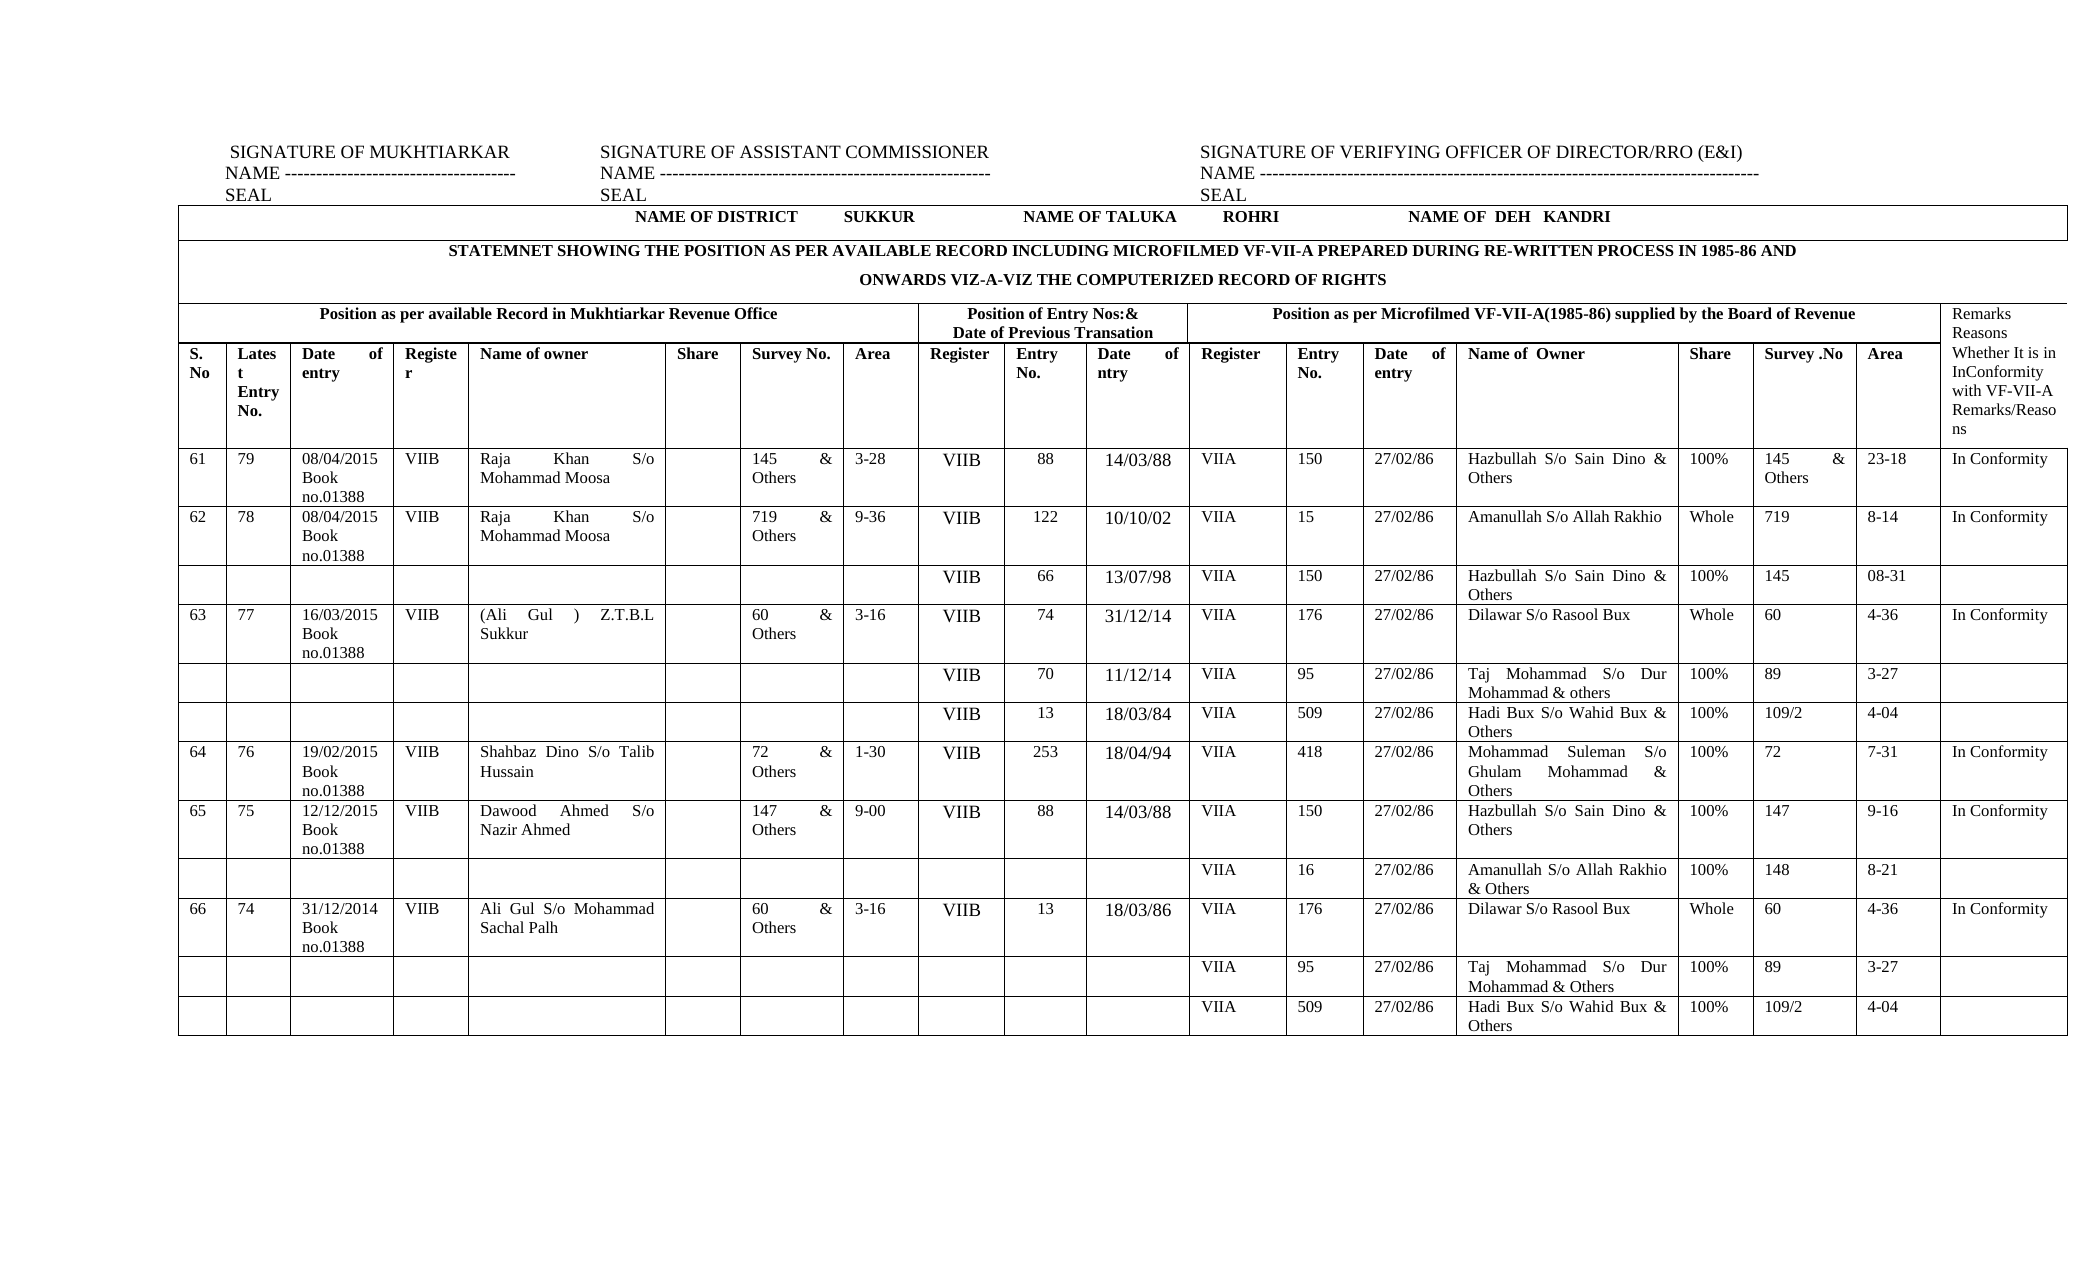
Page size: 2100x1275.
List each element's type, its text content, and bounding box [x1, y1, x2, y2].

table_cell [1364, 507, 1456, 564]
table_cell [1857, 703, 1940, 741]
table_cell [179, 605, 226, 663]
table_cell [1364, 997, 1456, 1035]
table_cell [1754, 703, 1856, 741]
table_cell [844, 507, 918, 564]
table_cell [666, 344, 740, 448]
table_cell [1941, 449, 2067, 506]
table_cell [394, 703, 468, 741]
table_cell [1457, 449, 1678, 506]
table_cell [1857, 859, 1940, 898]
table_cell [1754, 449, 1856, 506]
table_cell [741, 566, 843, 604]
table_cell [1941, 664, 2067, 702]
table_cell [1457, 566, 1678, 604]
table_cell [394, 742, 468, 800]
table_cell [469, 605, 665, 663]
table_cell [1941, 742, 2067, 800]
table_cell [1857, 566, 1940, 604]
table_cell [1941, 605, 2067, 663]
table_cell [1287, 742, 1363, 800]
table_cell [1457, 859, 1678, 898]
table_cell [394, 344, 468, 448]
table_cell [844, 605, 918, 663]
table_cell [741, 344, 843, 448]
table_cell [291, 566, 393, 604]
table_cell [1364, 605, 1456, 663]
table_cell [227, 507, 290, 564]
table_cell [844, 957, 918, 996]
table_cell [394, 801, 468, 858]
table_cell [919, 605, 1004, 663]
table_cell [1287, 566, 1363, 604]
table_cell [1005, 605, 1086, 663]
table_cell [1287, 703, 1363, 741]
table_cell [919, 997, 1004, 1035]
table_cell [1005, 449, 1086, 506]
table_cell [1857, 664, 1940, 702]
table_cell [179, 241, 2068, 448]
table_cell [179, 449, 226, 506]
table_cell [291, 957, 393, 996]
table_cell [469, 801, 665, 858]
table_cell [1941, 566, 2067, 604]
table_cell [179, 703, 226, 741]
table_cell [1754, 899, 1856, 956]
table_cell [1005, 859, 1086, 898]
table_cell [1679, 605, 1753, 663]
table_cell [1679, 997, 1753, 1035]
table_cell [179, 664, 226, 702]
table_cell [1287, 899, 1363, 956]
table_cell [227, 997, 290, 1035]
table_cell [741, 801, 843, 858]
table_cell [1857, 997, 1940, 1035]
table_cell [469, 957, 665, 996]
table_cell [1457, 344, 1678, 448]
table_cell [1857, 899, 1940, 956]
text NAME ------------------------------------- NAME ----------------------------------------------------- NAME -------------------------------------------------------------------------------- [150, 162, 1950, 184]
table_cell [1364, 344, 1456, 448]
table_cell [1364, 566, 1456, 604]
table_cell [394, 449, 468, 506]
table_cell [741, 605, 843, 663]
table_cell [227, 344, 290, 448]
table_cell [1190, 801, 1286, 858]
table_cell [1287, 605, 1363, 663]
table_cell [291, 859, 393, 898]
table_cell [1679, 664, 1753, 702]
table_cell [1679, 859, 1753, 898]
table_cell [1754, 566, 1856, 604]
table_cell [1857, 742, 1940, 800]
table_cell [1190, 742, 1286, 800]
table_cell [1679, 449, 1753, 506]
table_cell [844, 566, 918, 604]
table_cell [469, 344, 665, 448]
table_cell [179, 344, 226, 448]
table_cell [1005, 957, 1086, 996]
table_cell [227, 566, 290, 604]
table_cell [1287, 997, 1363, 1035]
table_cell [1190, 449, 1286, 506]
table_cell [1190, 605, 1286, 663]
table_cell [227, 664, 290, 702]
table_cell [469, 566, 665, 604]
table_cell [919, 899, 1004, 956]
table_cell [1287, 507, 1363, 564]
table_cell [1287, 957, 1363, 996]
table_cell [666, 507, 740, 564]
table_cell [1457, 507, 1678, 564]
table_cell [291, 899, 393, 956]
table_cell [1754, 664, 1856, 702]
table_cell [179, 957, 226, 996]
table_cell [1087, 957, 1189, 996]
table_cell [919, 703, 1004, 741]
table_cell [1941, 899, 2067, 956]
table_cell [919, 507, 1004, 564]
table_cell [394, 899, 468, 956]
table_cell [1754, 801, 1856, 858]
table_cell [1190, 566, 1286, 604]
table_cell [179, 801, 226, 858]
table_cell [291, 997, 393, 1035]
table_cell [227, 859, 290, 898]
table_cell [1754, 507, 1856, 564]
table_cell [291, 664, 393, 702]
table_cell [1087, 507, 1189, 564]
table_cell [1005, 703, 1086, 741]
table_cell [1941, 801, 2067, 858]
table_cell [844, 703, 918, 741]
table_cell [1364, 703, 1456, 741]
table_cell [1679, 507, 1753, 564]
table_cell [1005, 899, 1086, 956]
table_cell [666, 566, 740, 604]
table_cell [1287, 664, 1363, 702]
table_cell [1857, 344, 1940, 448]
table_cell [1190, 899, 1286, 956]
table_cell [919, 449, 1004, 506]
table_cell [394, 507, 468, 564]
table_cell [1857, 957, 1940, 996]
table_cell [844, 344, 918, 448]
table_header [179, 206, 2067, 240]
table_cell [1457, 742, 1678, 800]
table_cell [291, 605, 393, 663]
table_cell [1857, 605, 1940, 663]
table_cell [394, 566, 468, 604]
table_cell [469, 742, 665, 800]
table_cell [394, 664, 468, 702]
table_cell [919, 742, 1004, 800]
text SEAL SEAL SEAL [150, 184, 1950, 205]
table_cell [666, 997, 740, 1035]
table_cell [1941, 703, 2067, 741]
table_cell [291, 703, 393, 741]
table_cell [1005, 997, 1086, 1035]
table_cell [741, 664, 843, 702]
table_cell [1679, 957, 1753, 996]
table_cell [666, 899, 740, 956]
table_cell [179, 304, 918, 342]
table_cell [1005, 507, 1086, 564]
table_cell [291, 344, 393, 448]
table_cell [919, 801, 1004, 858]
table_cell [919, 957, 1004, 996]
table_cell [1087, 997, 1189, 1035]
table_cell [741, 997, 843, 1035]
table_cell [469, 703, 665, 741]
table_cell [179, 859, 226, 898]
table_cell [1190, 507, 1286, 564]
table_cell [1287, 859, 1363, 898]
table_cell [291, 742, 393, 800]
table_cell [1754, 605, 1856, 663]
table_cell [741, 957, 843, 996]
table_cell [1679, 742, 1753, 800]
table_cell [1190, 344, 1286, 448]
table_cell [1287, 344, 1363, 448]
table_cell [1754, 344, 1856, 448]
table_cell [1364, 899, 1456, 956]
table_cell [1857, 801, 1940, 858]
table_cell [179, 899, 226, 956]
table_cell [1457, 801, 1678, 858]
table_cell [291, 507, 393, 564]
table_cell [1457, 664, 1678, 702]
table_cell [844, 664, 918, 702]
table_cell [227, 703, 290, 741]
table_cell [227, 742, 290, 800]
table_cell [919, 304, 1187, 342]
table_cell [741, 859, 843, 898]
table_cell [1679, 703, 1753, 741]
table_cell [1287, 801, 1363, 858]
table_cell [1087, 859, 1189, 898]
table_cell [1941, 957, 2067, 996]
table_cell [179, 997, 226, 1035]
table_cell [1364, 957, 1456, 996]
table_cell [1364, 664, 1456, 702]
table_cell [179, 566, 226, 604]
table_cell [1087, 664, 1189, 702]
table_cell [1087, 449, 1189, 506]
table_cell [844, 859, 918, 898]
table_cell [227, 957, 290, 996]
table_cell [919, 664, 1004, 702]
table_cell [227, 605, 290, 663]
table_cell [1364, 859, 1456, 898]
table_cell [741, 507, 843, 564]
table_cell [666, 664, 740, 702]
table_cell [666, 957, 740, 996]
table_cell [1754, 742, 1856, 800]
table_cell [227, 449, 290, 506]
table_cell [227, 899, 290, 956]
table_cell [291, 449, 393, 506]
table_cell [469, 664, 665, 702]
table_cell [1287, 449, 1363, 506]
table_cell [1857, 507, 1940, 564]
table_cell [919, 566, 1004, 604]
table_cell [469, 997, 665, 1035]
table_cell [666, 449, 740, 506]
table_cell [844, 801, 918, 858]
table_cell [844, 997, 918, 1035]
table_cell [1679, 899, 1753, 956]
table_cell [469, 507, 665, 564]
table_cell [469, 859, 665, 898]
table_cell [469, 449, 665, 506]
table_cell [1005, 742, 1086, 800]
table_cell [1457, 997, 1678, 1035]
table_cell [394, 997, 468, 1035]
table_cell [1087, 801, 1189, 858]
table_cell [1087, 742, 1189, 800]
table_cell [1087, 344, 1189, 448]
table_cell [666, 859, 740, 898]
text SIGNATURE OF MUKHTIARKAR SIGNATURE OF ASSISTANT COMMISSIONER SIGNATURE OF VERIFYING OFFICER OF DIRECTOR/RRO (E&I) [150, 141, 1950, 162]
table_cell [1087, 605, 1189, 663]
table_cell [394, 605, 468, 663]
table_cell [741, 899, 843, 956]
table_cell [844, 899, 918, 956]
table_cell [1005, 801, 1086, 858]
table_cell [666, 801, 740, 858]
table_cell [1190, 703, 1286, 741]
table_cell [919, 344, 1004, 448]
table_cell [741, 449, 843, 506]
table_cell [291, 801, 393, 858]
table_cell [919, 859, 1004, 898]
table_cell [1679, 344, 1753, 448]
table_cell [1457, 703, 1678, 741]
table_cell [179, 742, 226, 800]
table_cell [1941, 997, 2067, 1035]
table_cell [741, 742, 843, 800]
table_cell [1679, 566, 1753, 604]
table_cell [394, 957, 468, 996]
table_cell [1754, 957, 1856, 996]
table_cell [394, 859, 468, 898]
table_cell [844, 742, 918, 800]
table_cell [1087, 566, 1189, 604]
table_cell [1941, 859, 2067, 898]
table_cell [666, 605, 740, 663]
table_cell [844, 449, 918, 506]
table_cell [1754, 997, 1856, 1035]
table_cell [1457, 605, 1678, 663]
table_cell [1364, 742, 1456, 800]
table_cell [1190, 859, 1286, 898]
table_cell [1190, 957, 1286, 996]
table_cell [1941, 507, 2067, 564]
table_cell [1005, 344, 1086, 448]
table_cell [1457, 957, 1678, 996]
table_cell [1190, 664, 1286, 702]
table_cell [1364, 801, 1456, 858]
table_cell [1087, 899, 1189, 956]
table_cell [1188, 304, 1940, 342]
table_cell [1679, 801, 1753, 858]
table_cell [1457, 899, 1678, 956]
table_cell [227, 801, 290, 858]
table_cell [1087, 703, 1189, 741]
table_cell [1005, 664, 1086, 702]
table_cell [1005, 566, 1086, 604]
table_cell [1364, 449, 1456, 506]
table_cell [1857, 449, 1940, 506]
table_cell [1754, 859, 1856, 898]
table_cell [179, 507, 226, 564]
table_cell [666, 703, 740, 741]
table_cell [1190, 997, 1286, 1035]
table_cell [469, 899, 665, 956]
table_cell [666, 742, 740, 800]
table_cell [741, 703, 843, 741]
